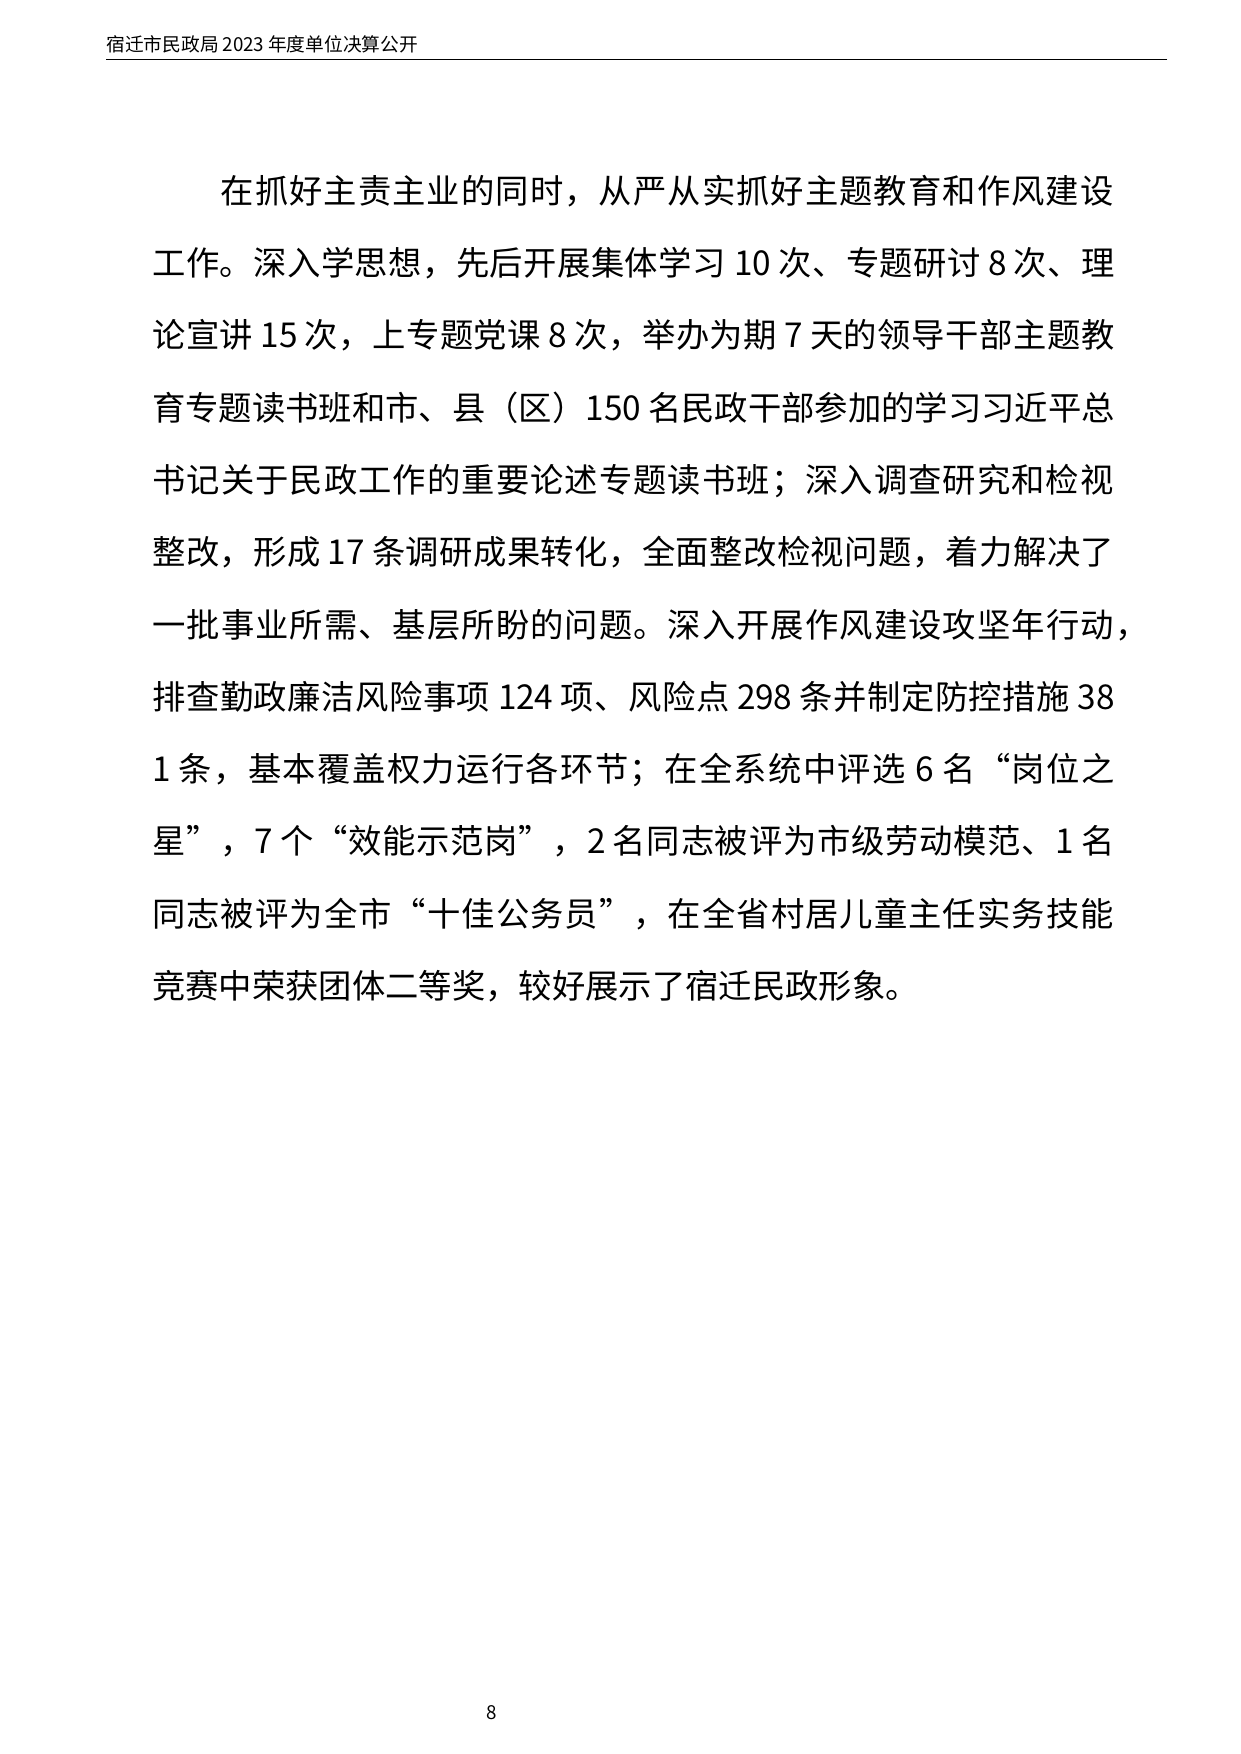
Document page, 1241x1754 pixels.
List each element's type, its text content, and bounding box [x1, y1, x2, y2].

text 在抓好主责主业的同时，从严从实抓好主题教育和作风建设工作。深入学思想，先后开展集体学习10次、专题研讨8次、理论宣讲15次，上专题党课8次，举办为期7天的领导干部主题教育专题读书班和市、县（区）150名民政干部参加的学习习近平总书记关于民政工作的重要论述专题读书班；深入调查研究和检视整改，形成17条调研成果转化，全面整改检视问题，着力解决了一批事业所需、基层所盼的问题。深入开展作风建设攻坚年行动，排查勤政廉洁风险事项124项、风险点298条并制定防控措施381条，基本覆盖权力运行各环节；在全系统中评选6名“岗位之星”，7个“效能示范岗”，2名同志被评为市级劳动模范、1名同志被评为全市“十佳公务员”，在全省村居儿童主任实务技能竞赛中荣获团体二等奖，较好展示了宿迁民政形象。 [152, 164, 1115, 1008]
